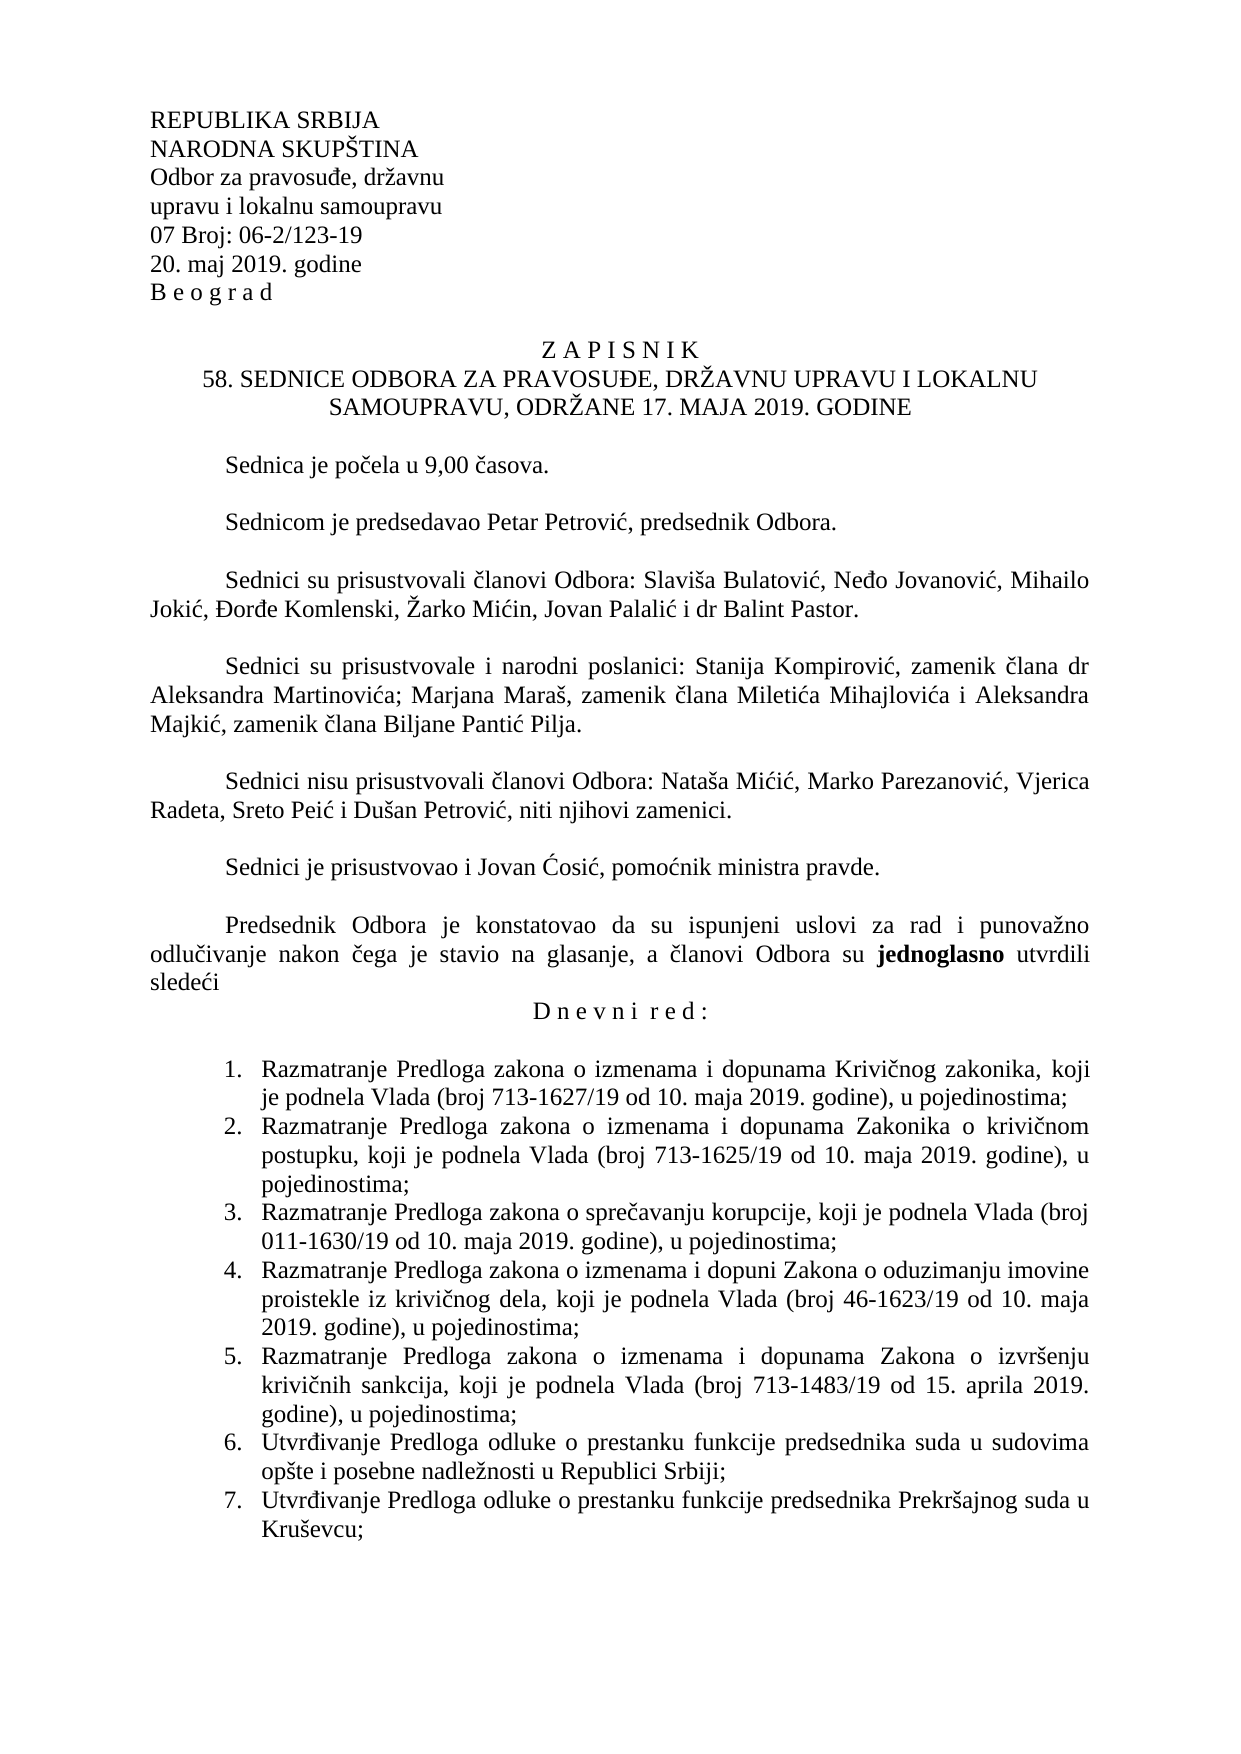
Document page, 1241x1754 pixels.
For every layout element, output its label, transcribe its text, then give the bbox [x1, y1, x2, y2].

text Sednicom je predsedavao Petar Petrović, predsednik Odbora. [150, 507, 1090, 536]
text D n e v n i r e d : [150, 996, 1090, 1025]
text B e o g r a d [150, 277, 1090, 306]
text Predsednik Odbora je konstatovao da su ispunjeni uslovi za rad i punovažno odlučivanje nakon čega je stavio na glasanje, a članovi Odbora su jednoglasno utvrdili sledeći [150, 910, 1090, 996]
list Utvrđivanje Predloga odluke o prestanku funkcije predsednika suda u sudovima opšte i posebne nadležnosti u Republici Srbiji; [223, 1427, 1090, 1485]
text REPUBLIKA SRBIJA [150, 105, 1090, 134]
list Razmatranje Predloga zakona o izmenama i dopuni Zakona o oduzimanju imovine proistekle iz krivičnog dela, koji je podnela Vlada (broj 46-1623/19 od 10. maja 2019. godine), u pojedinostima; [223, 1255, 1090, 1341]
list Utvrđivanje Predloga odluke o prestanku funkcije predsednika Prekršajnog suda u Kruševcu; [223, 1485, 1090, 1542]
text NARODNA SKUPŠTINA [150, 134, 1090, 162]
text Odbor za pravosuđe, državnu [150, 162, 1090, 191]
list Razmatranje Predloga zakona o sprečavanju korupcije, koji je podnela Vlada (broj 011-1630/19 od 10. maja 2019. godine), u pojedinostima; [223, 1197, 1090, 1255]
text Sednici je prisustvovao i Jovan Ćosić, pomoćnik ministra pravde. [150, 852, 1090, 881]
list Razmatranje Predloga zakona o izmenama i dopunama Zakonika o krivičnom postupku, koji je podnela Vlada (broj 713-1625/19 od 10. maja 2019. godine), u pojedinostima; [223, 1111, 1090, 1197]
text 20. maj 2019. godine [150, 249, 1090, 277]
list Razmatranje Predloga zakona o izmenama i dopunama Krivičnog zakonika, koji je podnela Vlada (broj 713-1627/19 od 10. maja 2019. godine), u pojedinostima; [223, 1054, 1090, 1111]
text upravu i lokalnu samoupravu [150, 191, 1090, 220]
text 58. SEDNICE ODBORA ZA PRAVOSUĐE, DRŽAVNU UPRAVU I LOKALNU SAMOUPRAVU, ODRŽANE 17. MAJA 2019. GODINE [150, 364, 1090, 421]
list Razmatranje Predloga zakona o izmenama i dopunama Zakona o izvršenju krivičnih sankcija, koji je podnela Vlada (broj 713-1483/19 od 15. aprila 2019. godine), u pojedinostima; [223, 1341, 1090, 1427]
text Sednica je počela u 9,00 časova. [150, 450, 1090, 479]
text Sednici nisu prisustvovali članovi Odbora: Nataša Mićić, Marko Parezanović, Vjerica Radeta, Sreto Peić i Dušan Petrović, niti njihovi zamenici. [150, 766, 1090, 824]
text Z A P I S N I K [150, 335, 1090, 364]
text 07 Broj: 06-2/123-19 [150, 220, 1090, 249]
text Sednici su prisustvovale i narodni poslanici: Stanija Kompirović, zamenik člana dr Aleksandra Martinovića; Marjana Maraš, zamenik člana Miletića Mihajlovića i Aleksandra Majkić, zamenik člana Biljane Pantić Pilja. [150, 651, 1090, 737]
text Sednici su prisustvovali članovi Odbora: Slaviša Bulatović, Neđo Jovanović, Mihailo Jokić, Đorđe Komlenski, Žarko Mićin, Jovan Palalić i dr Balint Pastor. [150, 565, 1090, 622]
